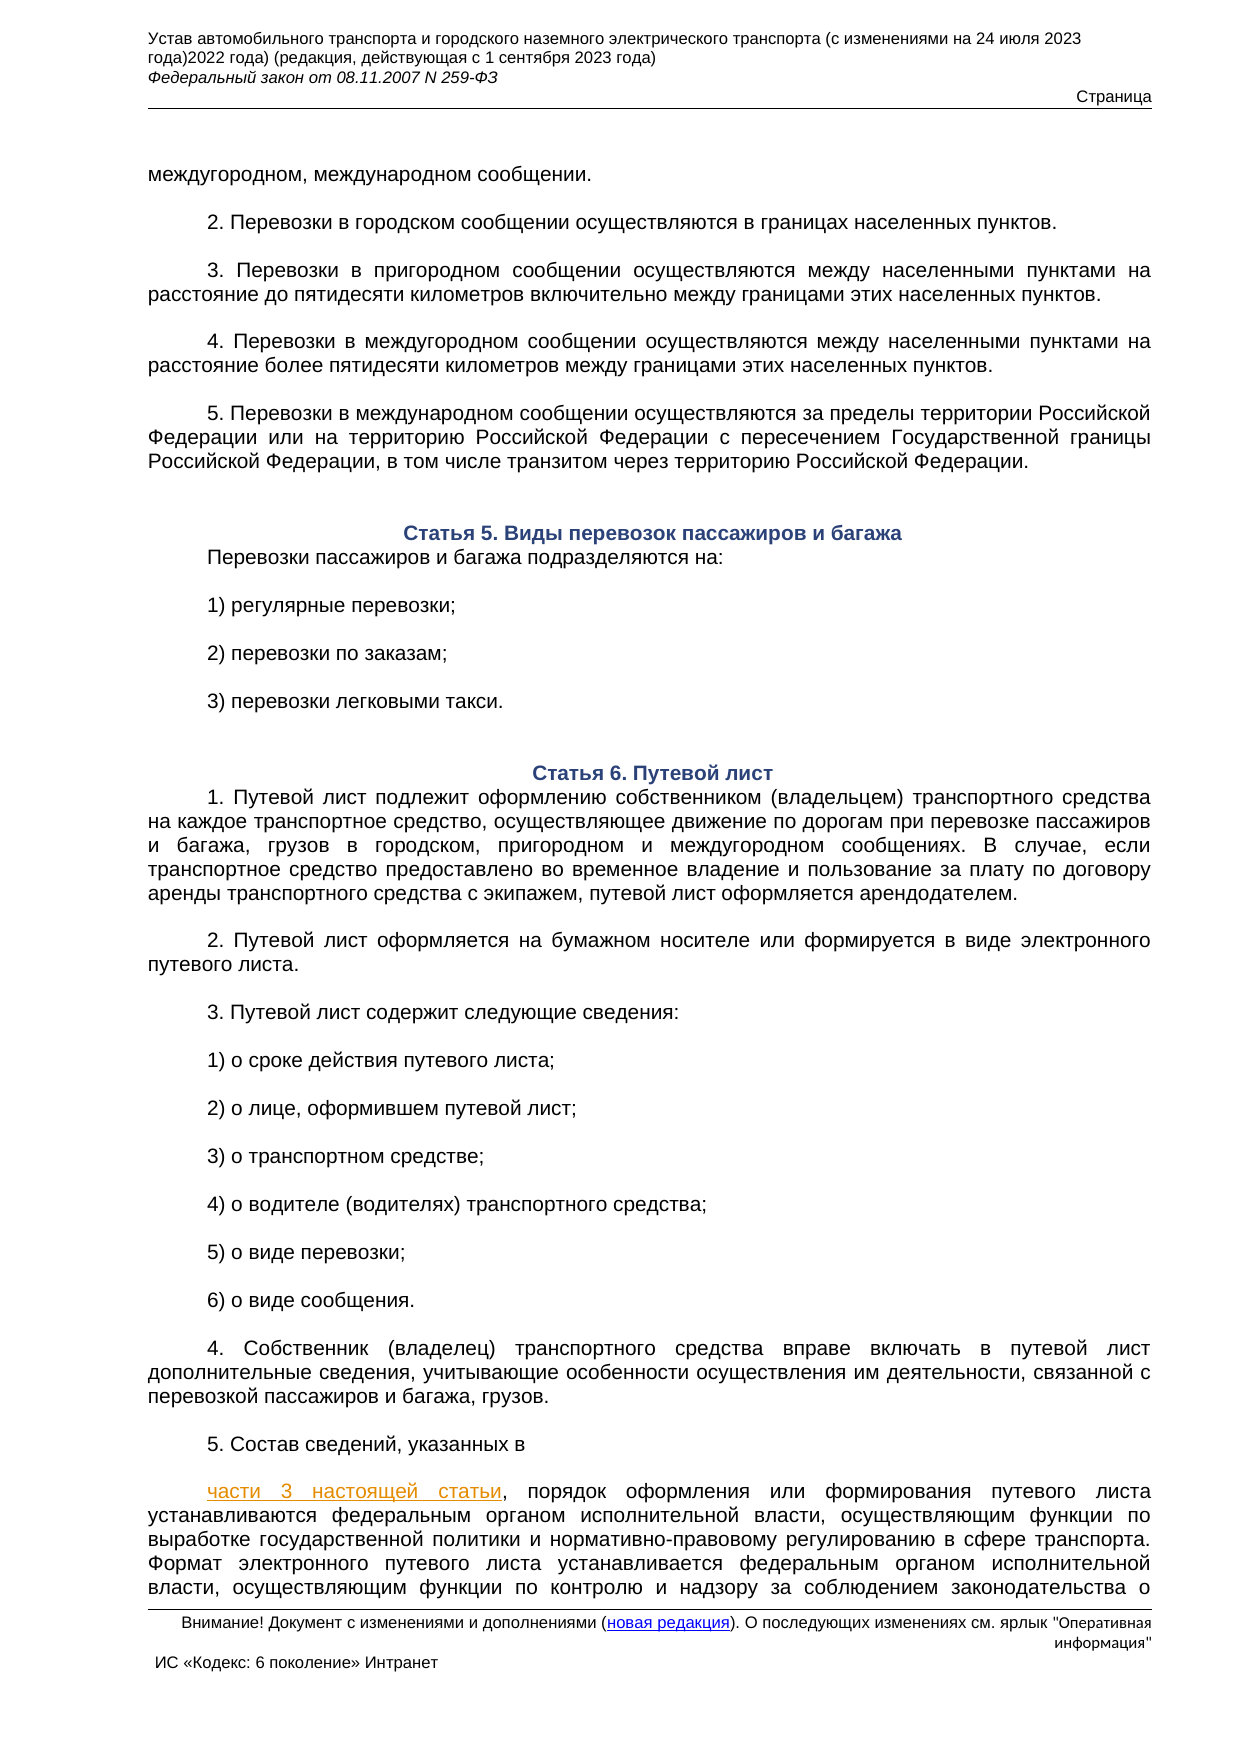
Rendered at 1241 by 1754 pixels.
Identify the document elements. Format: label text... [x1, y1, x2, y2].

text 3) о транспортном средстве; [148, 1144, 1152, 1168]
text 2. Путевой лист оформляется на бумажном носителе или формируется в виде электронного путевого листа. [148, 928, 1152, 976]
text 4. Собственник (владелец) транспортного средства вправе включать в путевой лист дополнительные сведения, учитывающие особенности осуществления им деятельности, связанной с перевозкой пассажиров и багажа, грузов. [148, 1336, 1152, 1407]
text 3) перевозки легковыми такси. [148, 689, 1152, 713]
text Статья 6. Путевой лист [148, 761, 1152, 784]
text 2. Перевозки в городском сообщении осуществляются в границах населенных пунктов. [148, 209, 1152, 233]
text 1) о сроке действия путевого листа; [148, 1048, 1152, 1072]
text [148, 162, 1152, 186]
text 4) о водителе (водителях) транспортного средства; [148, 1192, 1152, 1216]
text Перевозки пассажиров и багажа подразделяются на: [148, 545, 1152, 569]
text 2) о лице, оформившем путевой лист; [148, 1096, 1152, 1120]
text Статья 5. Виды перевозок пассажиров и багажа [148, 521, 1152, 545]
text 5. Перевозки в международном сообщении осуществляются за пределы территории Российской Федерации или на территорию Российской Федерации с пересечением Государственной границы Российской Федерации, в том числе транзитом через территорию Российской Федерации. [148, 401, 1152, 473]
text 1. Путевой лист подлежит оформлению собственником (владельцем) транспортного средства на каждое транспортное средство, осуществляющее движение по дорогам при перевозке пассажиров и багажа, грузов в городском, пригородном и междугородном сообщениях. В случае, если транспортное средство предоставлено во временное владение и пользование за плату по договору аренды транспортного средства с экипажем, путевой лист оформляется арендодателем. [148, 784, 1152, 904]
text 3. Перевозки в пригородном сообщении осуществляются между населенными пунктами на расстояние до пятидесяти километров включительно между границами этих населенных пунктов. [148, 257, 1152, 305]
text 1) регулярные перевозки; [148, 593, 1152, 617]
text 5) о виде перевозки; [148, 1240, 1152, 1264]
text 6) о виде сообщения. [148, 1288, 1152, 1312]
text 4. Перевозки в междугородном сообщении осуществляются между населенными пунктами на расстояние более пятидесяти километров между границами этих населенных пунктов. [148, 329, 1152, 377]
text 2) перевозки по заказам; [148, 641, 1152, 665]
text 5. Состав сведений, указанных в [148, 1431, 1152, 1455]
text 3. Путевой лист содержит следующие сведения: [148, 1000, 1152, 1024]
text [148, 1479, 1152, 1599]
